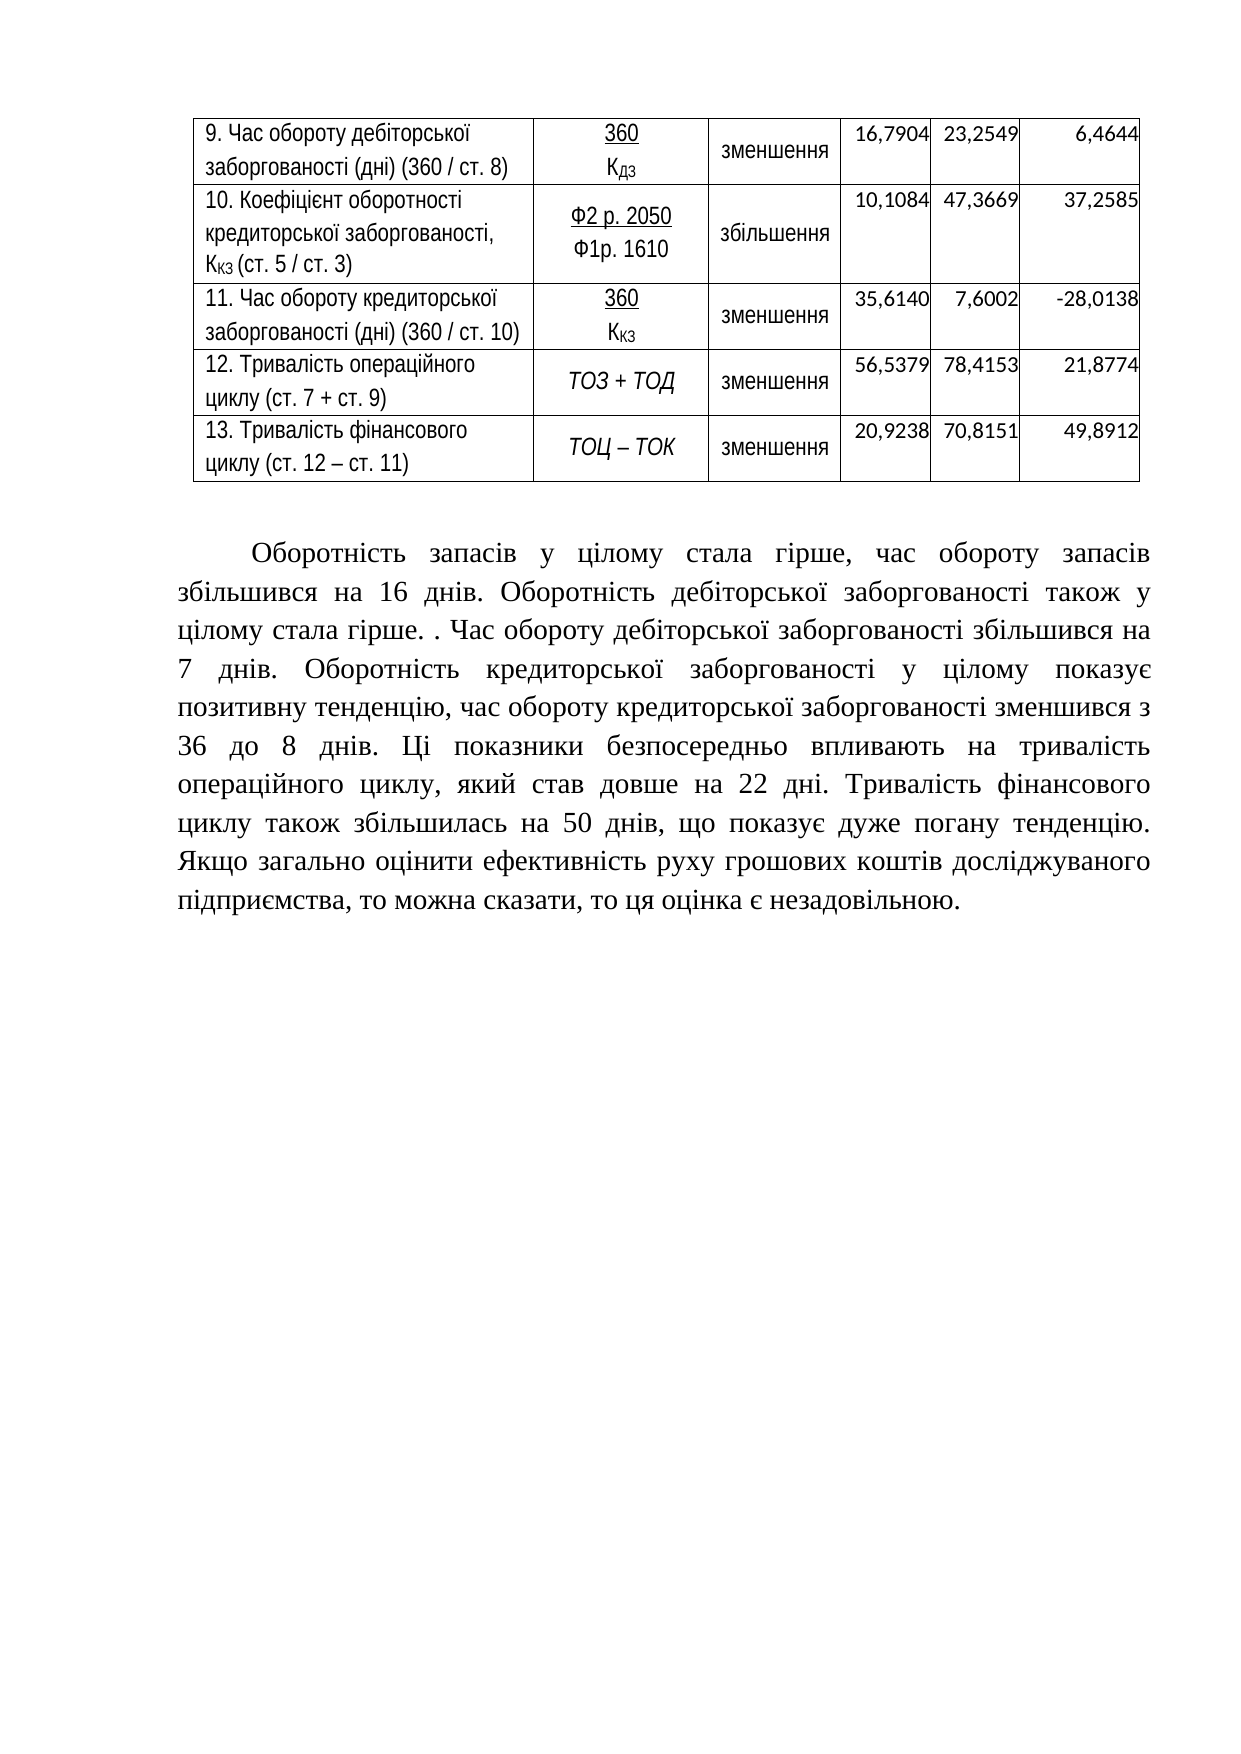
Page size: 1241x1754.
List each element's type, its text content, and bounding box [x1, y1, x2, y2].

table_cell 360 КДЗ [534, 119, 708, 184]
table_cell збільшення [709, 185, 840, 283]
table_cell зменшення [709, 416, 840, 481]
table_cell 16,7904 [841, 119, 930, 184]
table_cell 78,4153 [931, 350, 1019, 415]
table_cell 13. Тривалість фінансового циклу (ст. 12 – ст. 11) [194, 416, 533, 481]
table_cell 10. Коефіцієнт оборотності кредиторської заборгованості, ККЗ (ст. 5 / ст. 3) [194, 185, 533, 283]
table_cell 7,6002 [931, 284, 1019, 349]
table_cell 23,2549 [931, 119, 1019, 184]
table_cell зменшення [709, 284, 840, 349]
table_cell -28,0138 [1020, 284, 1139, 349]
table_cell 20,9238 [841, 416, 930, 481]
table_cell зменшення [709, 350, 840, 415]
table_cell 12. Тривалість операційного циклу (ст. 7 + ст. 9) [194, 350, 533, 415]
table_cell 360 ККЗ [534, 284, 708, 349]
table_cell ТОЦ – ТОК [534, 416, 708, 481]
table_cell 47,3669 [931, 185, 1019, 283]
table_cell зменшення [709, 119, 840, 184]
table_cell 49,8912 [1020, 416, 1139, 481]
text Оборотність запасів у цілому стала гірше, час обороту запасів збільшився на 16 днів. Оборотність дебіторської заборгованості також у цілому стала гірше. . Час обороту дебіторської заборгованості збільшився на 7 днів. Оборотність кредиторської заборгованості у цілому показує позитивну тенденцію, час обороту кредиторської заборгованості зменшився з 36 до 8 днів. Ці показники безпосередньо впливають на тривалість операційного циклу, який став довше на 22 дні. Тривалість фінансового циклу також збільшилась на 50 днів, що показує дуже погану тенденцію. Якщо загально оцінити ефективність руху грошових коштів досліджуваного підприємства, то можна сказати, то ця оцінка є незадовільною. [177, 535, 1152, 916]
table_cell ТОЗ + ТОД [534, 350, 708, 415]
table_cell 35,6140 [841, 284, 930, 349]
table_cell 37,2585 [1020, 185, 1139, 283]
table_cell 9. Час обороту дебіторської заборгованості (дні) (360 / ст. 8) [194, 119, 533, 184]
table_cell 10,1084 [841, 185, 930, 283]
table_cell 6,4644 [1020, 119, 1139, 184]
table_cell 70,8151 [931, 416, 1019, 481]
table_cell 56,5379 [841, 350, 930, 415]
table_cell 21,8774 [1020, 350, 1139, 415]
table_cell Ф2 р. 2050 Ф1р. 1610 [534, 185, 708, 283]
table_cell 11. Час обороту кредиторської заборгованості (дні) (360 / ст. 10) [194, 284, 533, 349]
